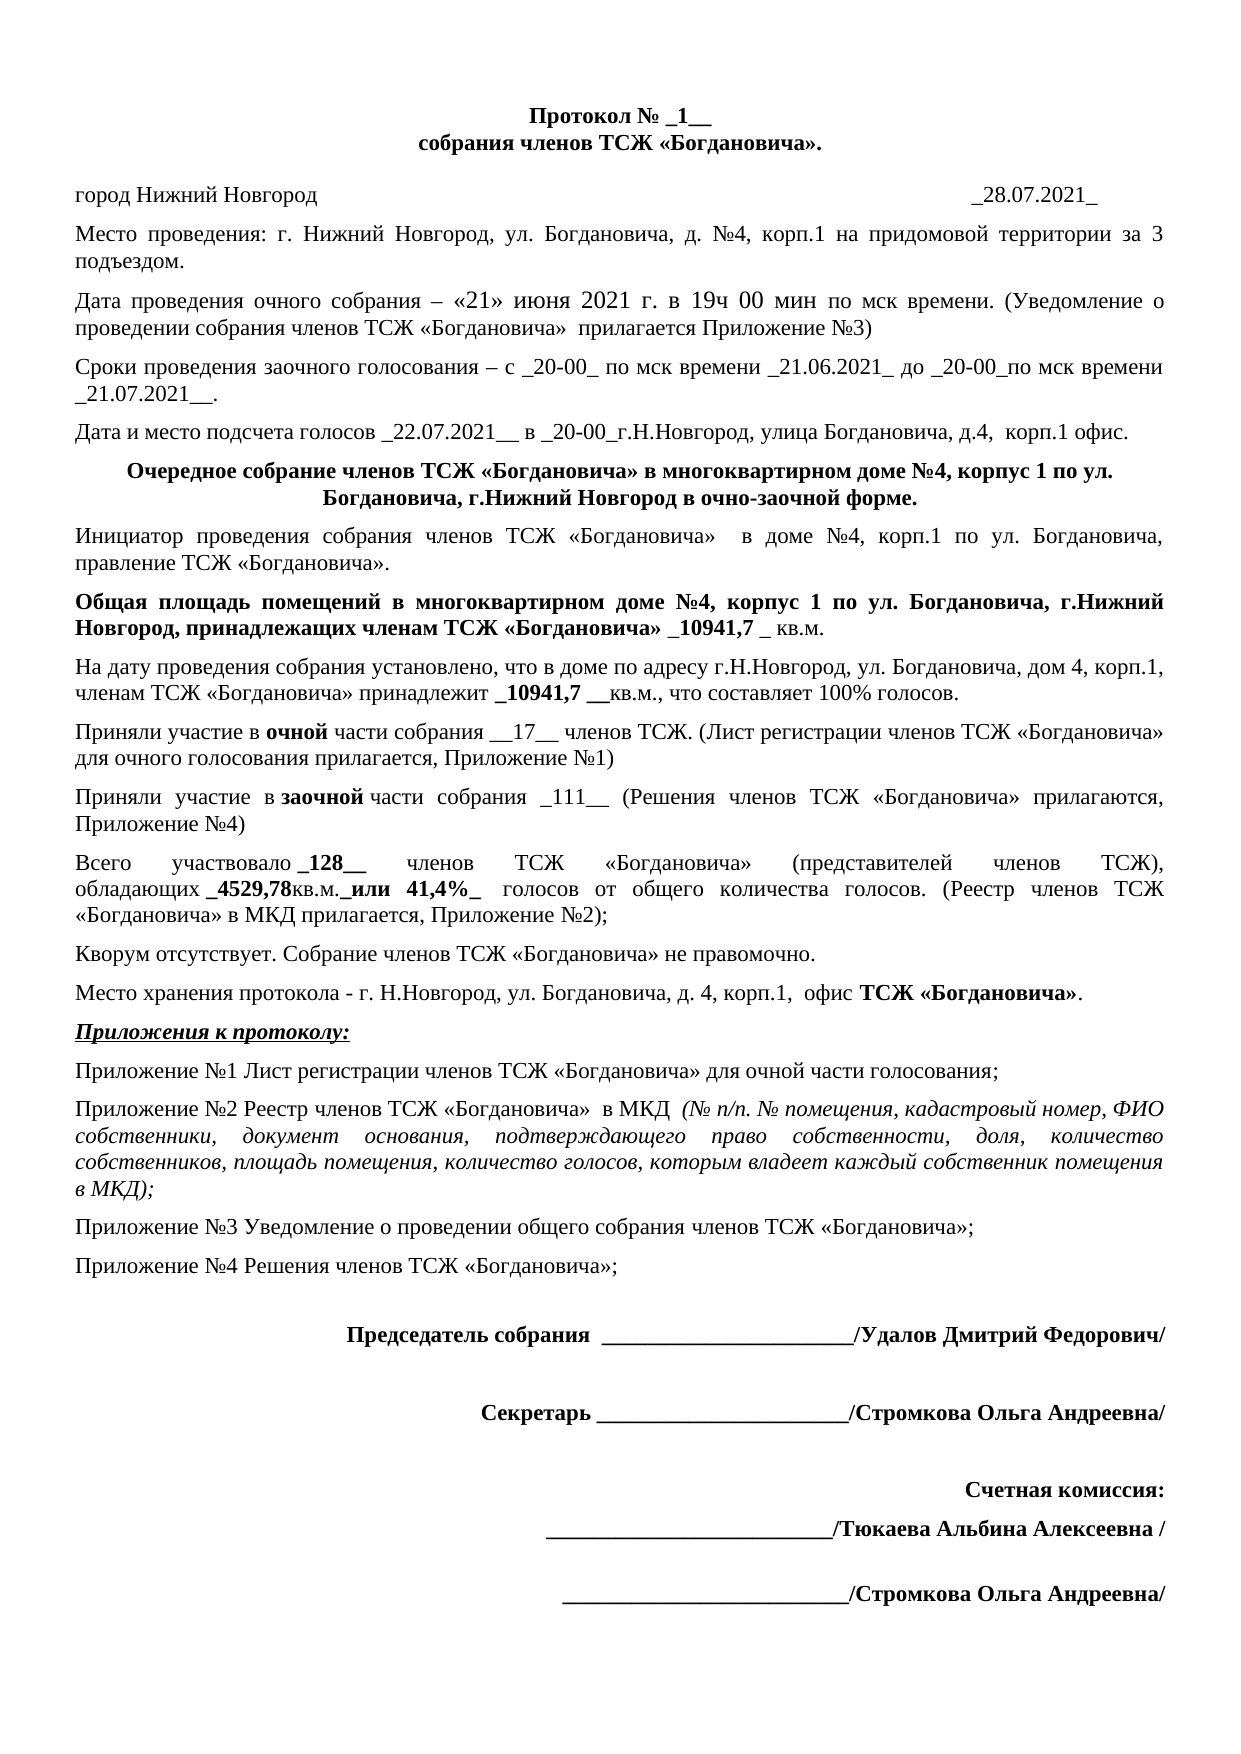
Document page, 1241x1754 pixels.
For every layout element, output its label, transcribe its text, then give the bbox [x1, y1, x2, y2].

text Приложение №2 Реестр членов ТСЖ «Богдановича» в МКД (№ п/п. № помещения, кадастровый номер, ФИО собственники, документ основания, подтверждающего право собственности, доля, количество собственников, площадь помещения, количество голосов, которым владеет каждый собственник помещения в МКД); [75, 1096, 1165, 1201]
text Место хранения протокола - г. Н.Новгород, ул. Богдановича, д. 4, корп.1, офис ТСЖ «Богдановича». [75, 979, 1165, 1005]
text Секретарь ______________________/Стромкова Ольга Андреевна/ [75, 1398, 1165, 1425]
text Счетная комиссия: [75, 1476, 1165, 1503]
text Приложение №3 Уведомление о проведении общего собрания членов ТСЖ «Богдановича»; [75, 1213, 1165, 1240]
text На дату проведения собрания установлено, что в доме по адресу г.Н.Новгород, ул. Богдановича, дом 4, корп.1, членам ТСЖ «Богдановича» принадлежит _10941,7 __кв.м., что составляет 100% голосов. [75, 653, 1165, 706]
text _________________________/Стромкова Ольга Андреевна/ [75, 1580, 1165, 1607]
text Протокол № _1__ [75, 102, 1165, 129]
text Общая площадь помещений в многоквартирном доме №4, корпус 1 по ул. Богдановича, г.Нижний Новгород, принадлежащих членам ТСЖ «Богдановича» _10941,7 _ кв.м. [75, 588, 1165, 640]
text Дата проведения очного собрания – «21» июня 2021 г. в 19ч 00 мин по мск времени. (Уведомление о проведении собрания членов ТСЖ «Богдановича» прилагается Приложение №3) [75, 286, 1165, 341]
text Приложение №1 Лист регистрации членов ТСЖ «Богдановича» для очной части голосования; [75, 1057, 1165, 1083]
text город Нижний Новгород _28.07.2021_ [75, 182, 1165, 208]
text Приняли участие в очной части собрания __17__ членов ТСЖ. (Лист регистрации членов ТСЖ «Богдановича» для очного голосования прилагается, Приложение №1) [75, 718, 1165, 771]
text Сроки проведения заочного голосования – с _20-00_ по мск времени _21.06.2021_ до _20-00_по мск времени _21.07.2021__. [75, 353, 1165, 406]
text Приложение №4 Решения членов ТСЖ «Богдановича»; [75, 1252, 1165, 1279]
text собрания членов ТСЖ «Богдановича». [75, 129, 1165, 155]
text _________________________/Тюкаева Альбина Алексеевна / [75, 1515, 1165, 1541]
text Инициатор проведения собрания членов ТСЖ «Богдановича» в доме №4, корп.1 по ул. Богдановича, правление ТСЖ «Богдановича». [75, 522, 1165, 575]
text Приложения к протоколу: [75, 1018, 1165, 1044]
text Место проведения: г. Нижний Новгород, ул. Богдановича, д. №4, корп.1 на придомовой территории за 3 подъездом. [75, 220, 1165, 273]
text Кворум отсутствует. Собрание членов ТСЖ «Богдановича» не правомочно. [75, 940, 1165, 966]
text Председатель собрания ______________________/Удалов Дмитрий Федорович/ [75, 1321, 1165, 1347]
text Всего участвовало _128__ членов ТСЖ «Богдановича» (представителей членов ТСЖ), обладающих _4529,78кв.м._или 41,4%_ голосов от общего количества голосов. (Реестр членов ТСЖ «Богдановича» в МКД прилагается, Приложение №2); [75, 848, 1165, 928]
text Очередное собрание членов ТСЖ «Богдановича» в многоквартирном доме №4, корпус 1 по ул. Богдановича, г.Нижний Новгород в очно-заочной форме. [75, 457, 1165, 510]
text Дата и место подсчета голосов _22.07.2021__ в _20-00_г.Н.Новгород, улица Богдановича, д.4, корп.1 офис. [75, 418, 1165, 445]
text Приняли участие в заочной части собрания _111__ (Решения членов ТСЖ «Богдановича» прилагаются, Приложение №4) [75, 783, 1165, 836]
